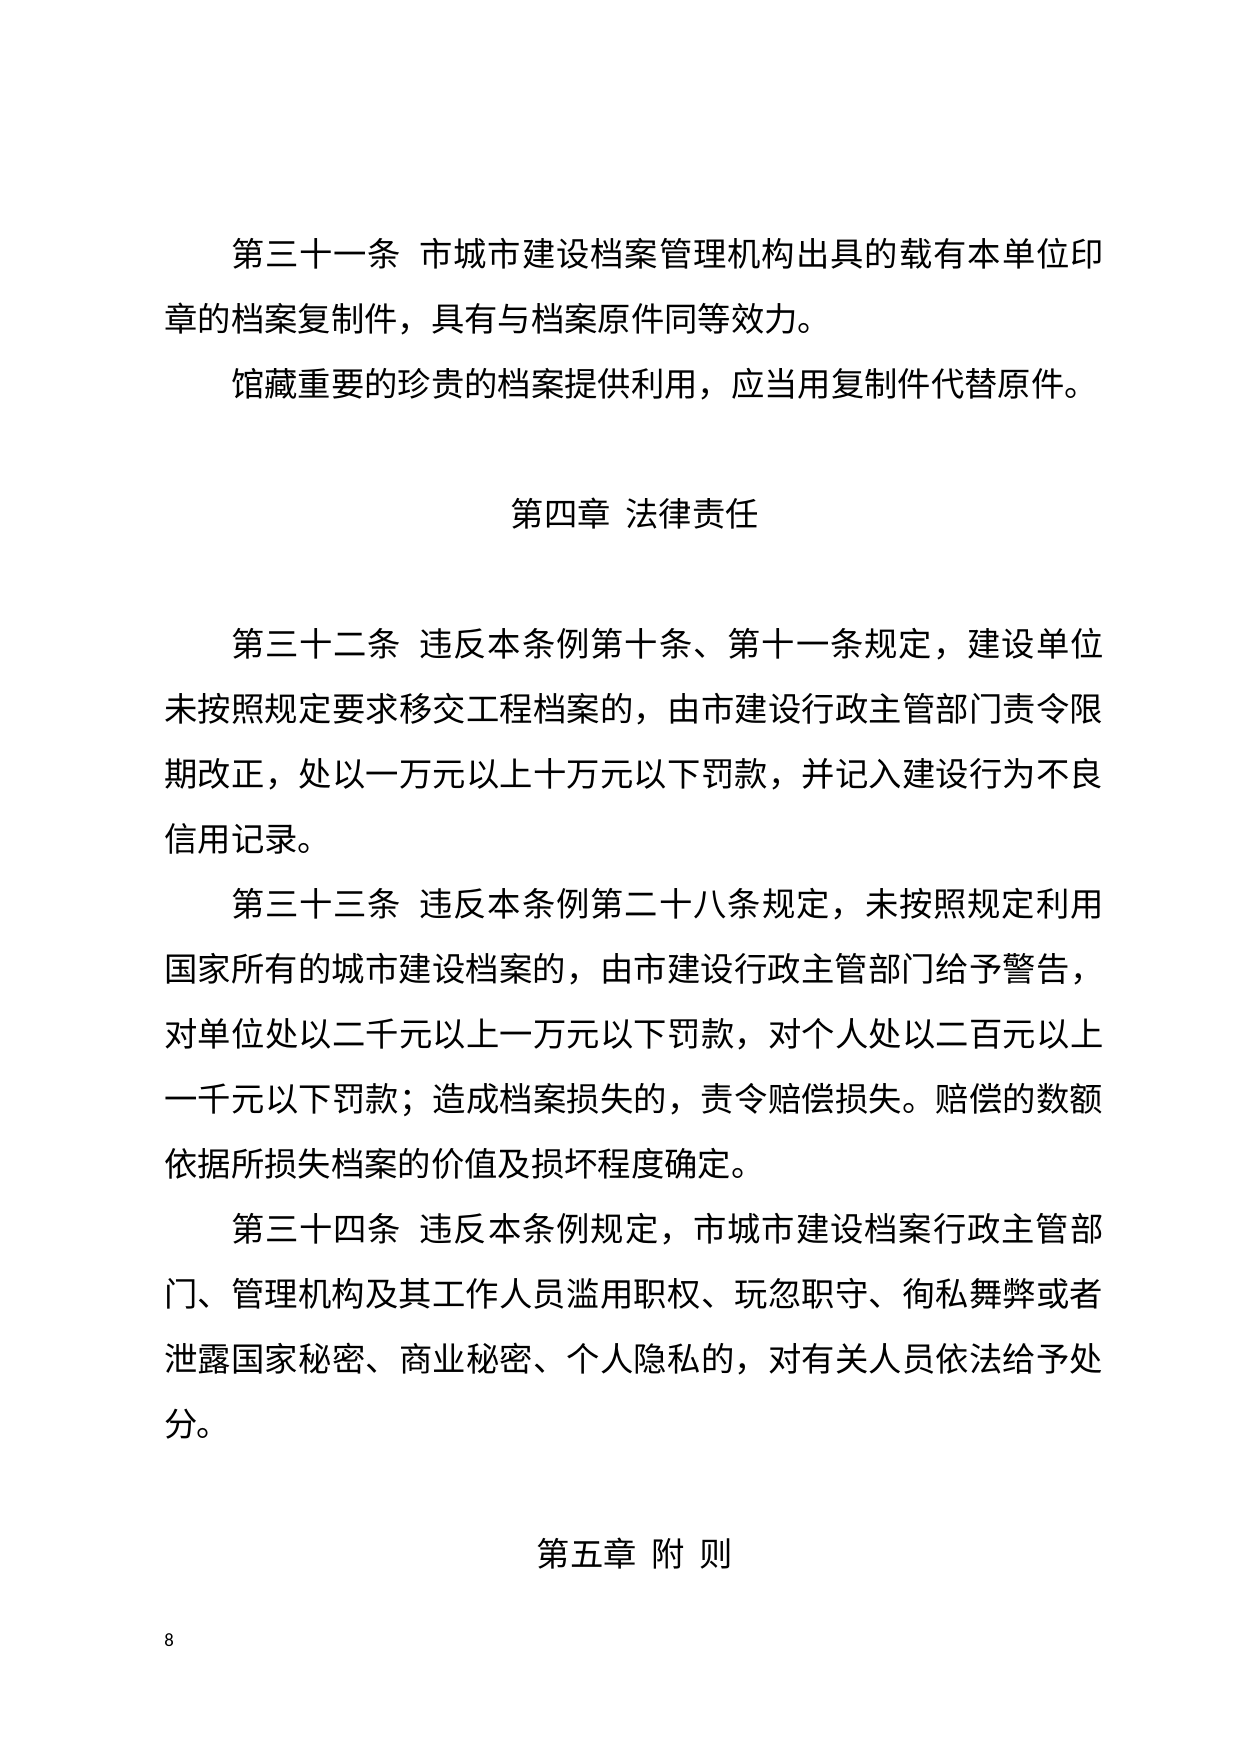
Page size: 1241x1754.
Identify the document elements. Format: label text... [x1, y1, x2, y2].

text 第五章 附 则 [164, 1519, 1105, 1584]
text 第三十三条 违反本条例第二十八条规定，未按照规定利用国家所有的城市建设档案的，由市建设行政主管部门给予警告，对单位处以二千元以上一万元以下罚款，对个人处以二百元以上一千元以下罚款；造成档案损失的，责令赔偿损失。赔偿的数额依据所损失档案的价值及损坏程度确定。 [164, 869, 1105, 1194]
text 馆藏重要的珍贵的档案提供利用，应当用复制件代替原件。 [164, 349, 1105, 414]
text 第三十二条 违反本条例第十条、第十一条规定，建设单位未按照规定要求移交工程档案的，由市建设行政主管部门责令限期改正，处以一万元以上十万元以下罚款，并记入建设行为不良信用记录。 [164, 609, 1105, 869]
text 第四章 法律责任 [164, 479, 1105, 544]
text 第三十一条 市城市建设档案管理机构出具的载有本单位印章的档案复制件，具有与档案原件同等效力。 [164, 219, 1105, 349]
text 第三十四条 违反本条例规定，市城市建设档案行政主管部门、管理机构及其工作人员滥用职权、玩忽职守、徇私舞弊或者泄露国家秘密、商业秘密、个人隐私的，对有关人员依法给予处分。 [164, 1194, 1105, 1454]
